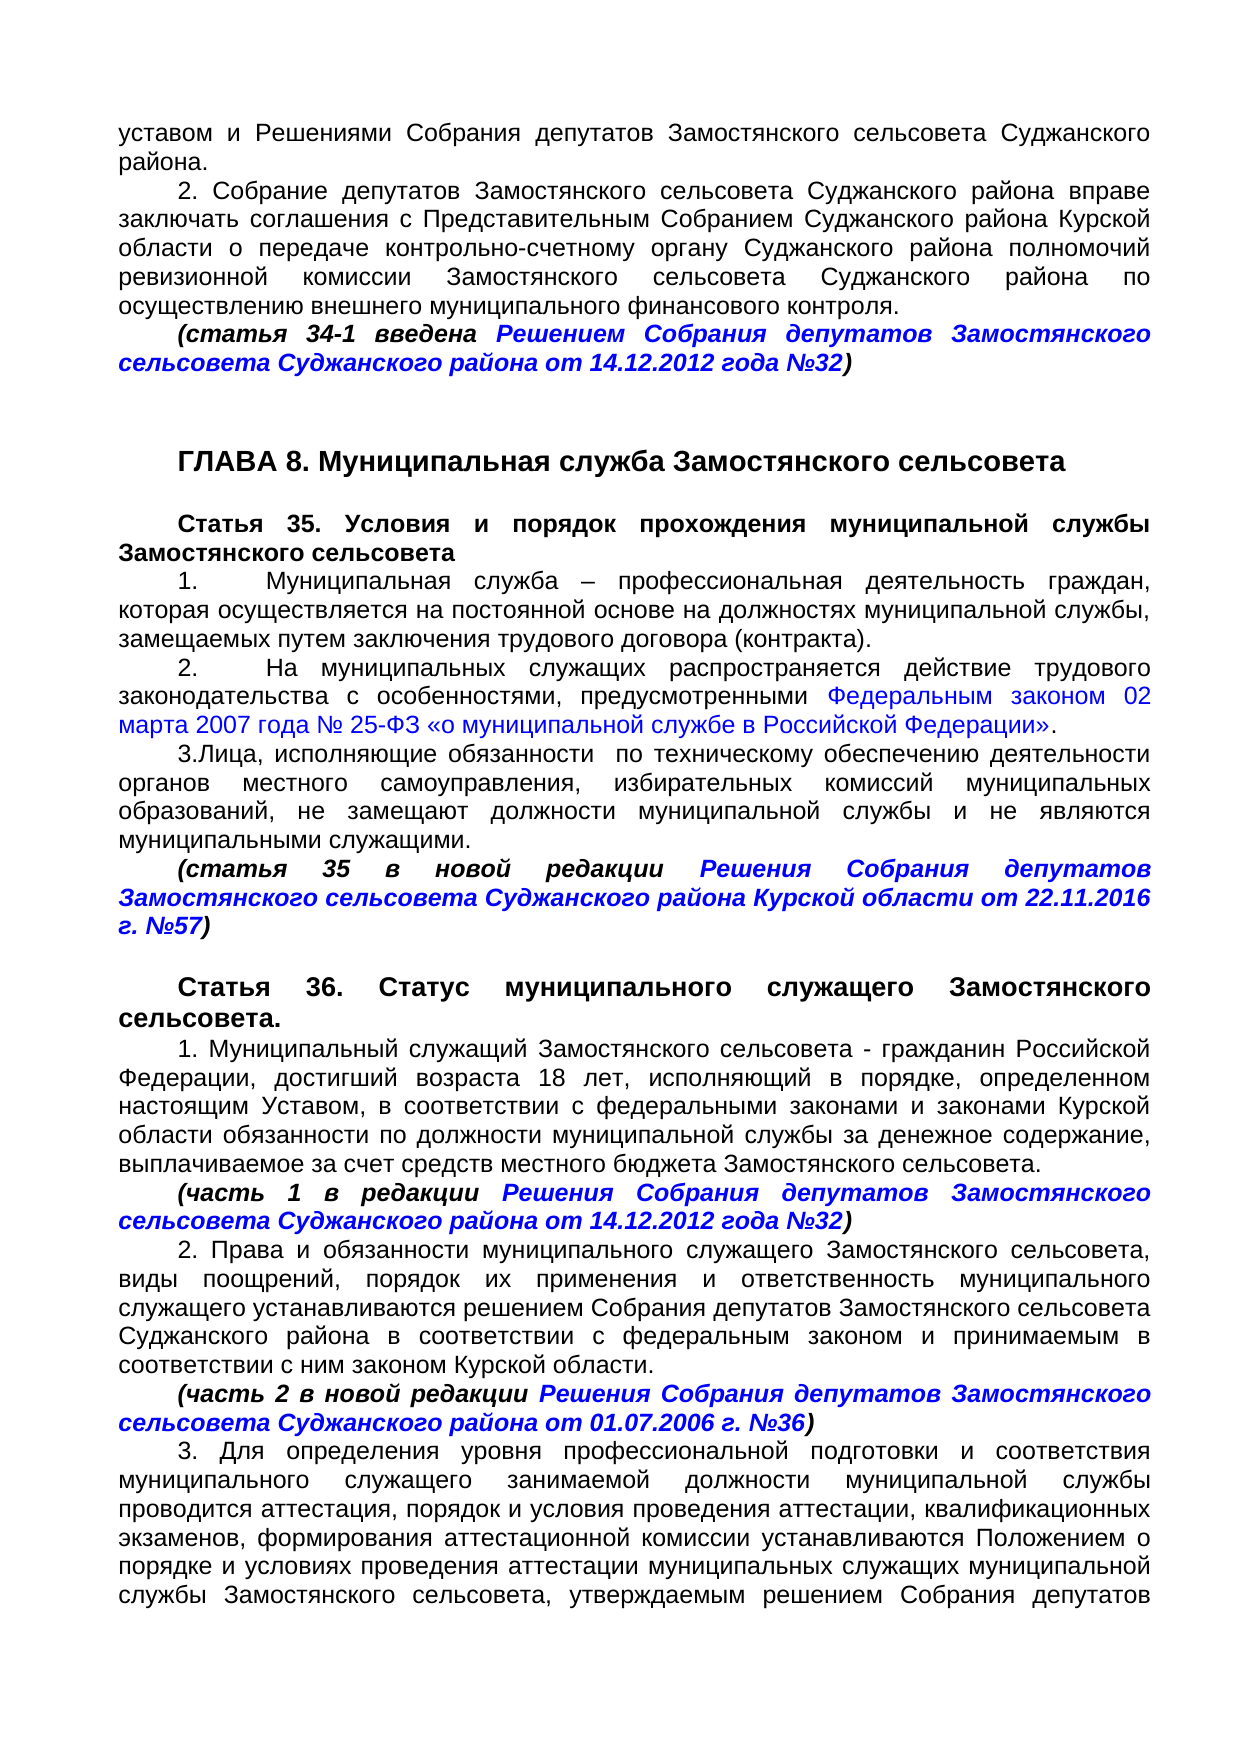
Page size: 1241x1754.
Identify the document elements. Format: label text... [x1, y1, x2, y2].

text (часть 2 в новой редакции Решения Собрания депутатов Замостянского сельсовета Суджанского района от 01.07.2006 г. №36) [118, 1379, 1152, 1436]
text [118, 1436, 1152, 1609]
list Муниципальная служба – профессиональная деятельность граждан, которая осуществляется на постоянной основе на должностях муниципальной службы, замещаемых путем заключения трудового договора (контракта). [118, 566, 1152, 652]
text 2. Собрание депутатов Замостянского сельсовета Суджанского района вправе заключать соглашения с Представительным Собранием Суджанского района Курской области о передаче контрольно-счетному органу Суджанского района полномочий ревизионной комиссии Замостянского сельсовета Суджанского района по осуществлению внешнего муниципального финансового контроля. [118, 176, 1152, 319]
text 1. Муниципальный служащий Замостянского сельсовета - гражданин Российской Федерации, достигший возраста 18 лет, исполняющий в порядке, определенном настоящим Уставом, в соответствии с федеральными законами и законами Курской области обязанности по должности муниципальной службы за денежное содержание, выплачиваемое за счет средств местного бюджета Замостянского сельсовета. [118, 1034, 1152, 1177]
text 2. Права и обязанности муниципального служащего Замостянского сельсовета, виды поощрений, порядок их применения и ответственность муниципального служащего устанавливаются решением Собрания депутатов Замостянского сельсовета Суджанского района в соответствии с федеральным законом и принимаемым в соответствии с ним законом Курской области. [118, 1235, 1152, 1379]
text Статья 36. Статус муниципального служащего Замостянского сельсовета. [118, 971, 1152, 1034]
text ГЛАВА 8. Муниципальная служба Замостянского сельсовета [118, 444, 1152, 477]
text 3.Лица, исполняющие обязанности по техническому обеспечению деятельности органов местного самоуправления, избирательных комиссий муниципальных образований, не замещают должности муниципальной службы и не являются муниципальными служащими. [118, 739, 1152, 854]
text (статья 34-1 введена Решением Собрания депутатов Замостянского сельсовета Суджанского района от 14.12.2012 года №32) [118, 319, 1152, 377]
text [118, 118, 1152, 176]
text (статья 35 в новой редакции Решения Собрания депутатов Замостянского сельсовета Суджанского района Курской области от 22.11.2016 г. №57) [118, 854, 1152, 940]
list На муниципальных служащих распространяется действие трудового законодательства с особенностями, предусмотренными Федеральным законом 02 марта 2007 года № 25-ФЗ «о муниципальной службе в Российской Федерации». [118, 652, 1152, 739]
text Статья 35. Условия и порядок прохождения муниципальной службы Замостянского сельсовета [118, 509, 1152, 566]
text (часть 1 в редакции Решения Собрания депутатов Замостянского сельсовета Суджанского района от 14.12.2012 года №32) [118, 1177, 1152, 1235]
